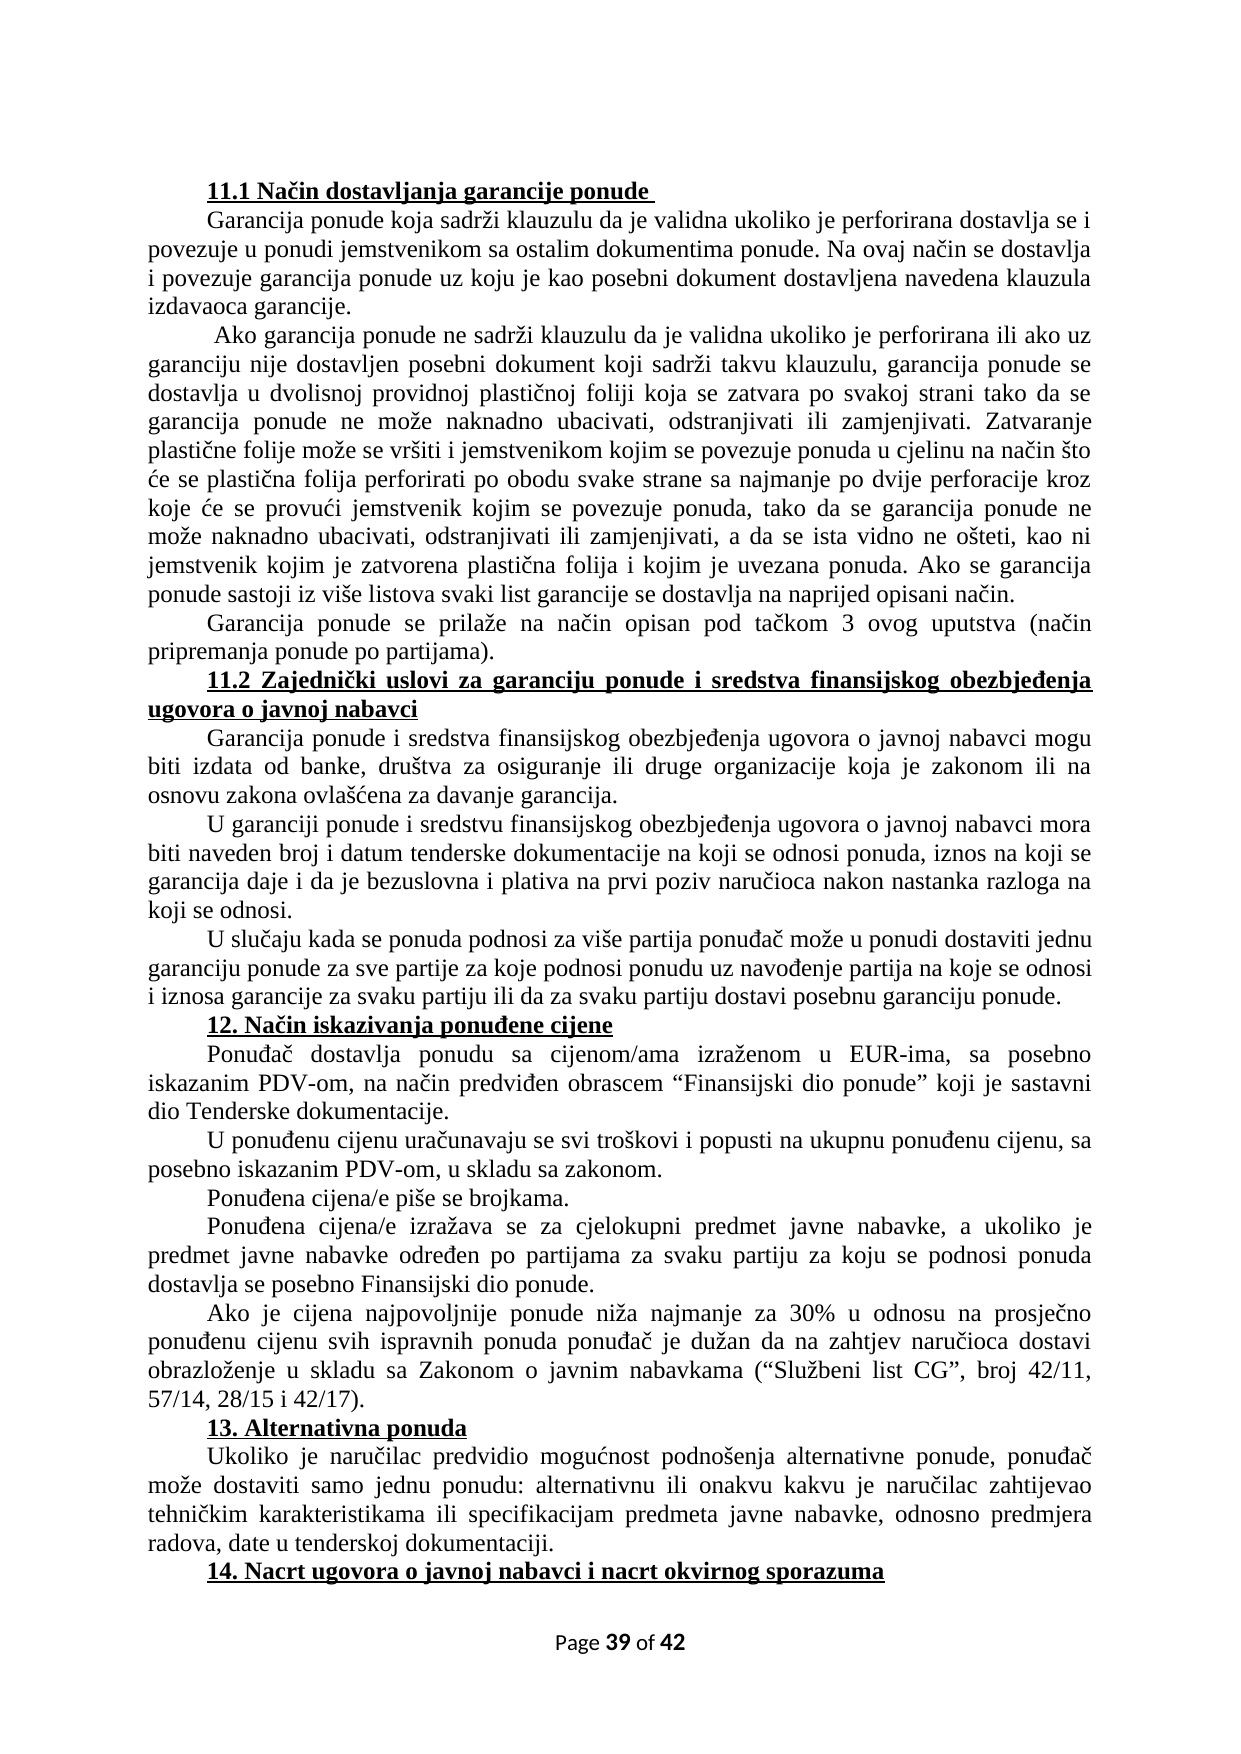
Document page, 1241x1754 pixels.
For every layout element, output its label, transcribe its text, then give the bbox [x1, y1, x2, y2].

text Ako garancija ponude ne sadrži klauzulu da je validna ukoliko je perforirana ili ako uz garanciju nije dostavljen posebni dokument koji sadrži takvu klauzulu, garancija ponude se dostavlja u dvolisnoj providnoj plastičnoj foliji koja se zatvara po svakoj strani tako da se garancija ponude ne može naknadno ubacivati, odstranjivati ili zamjenjivati. Zatvaranje plastične folije može se vršiti i jemstvenikom kojim se povezuje ponuda u cjelinu na način što će se plastična folija perforirati po obodu svake strane sa najmanje po dvije perforacije kroz koje će se provući jemstvenik kojim se povezuje ponuda, tako da se garancija ponude ne može naknadno ubacivati, odstranjivati ili zamjenjivati, a da se ista vidno ne ošteti, kao ni jemstvenik kojim je zatvorena plastična folija i kojim je uvezana ponuda. Ako se garancija ponude sastoji iz više listova svaki list garancije se dostavlja na naprijed opisani način. [148, 320, 1093, 608]
text U slučaju kada se ponuda podnosi za više partija ponuđač može u ponudi dostaviti jednu garanciju ponude za sve partije za koje podnosi ponudu uz navođenje partija na koje se odnosi i iznosa garancije za svaku partiju ili da za svaku partiju dostavi posebnu garanciju ponude. [148, 924, 1093, 1010]
text Ukoliko je naručilac predvidio mogućnost podnošenja alternativne ponude, ponuđač može dostaviti samo jednu ponudu: alternativnu ili onakvu kakvu je naručilac zahtijevao tehničkim karakteristikama ili specifikacijam predmeta javne nabavke, odnosno predmjera radova, date u tenderskoj dokumentaciji. [148, 1441, 1093, 1556]
text U ponuđenu cijenu uračunavaju se svi troškovi i popusti na ukupnu ponuđenu cijenu, sa posebno iskazanim PDV-om, u skladu sa zakonom. [148, 1125, 1093, 1183]
text 14. Nacrt ugovora o javnoj nabavci i nacrt okvirnog sporazuma [148, 1556, 1093, 1585]
text Ponuđač dostavlja ponudu sa cijenom/ama izraženom u EUR-ima, sa posebno iskazanim PDV-om, na način predviđen obrascem “Finansijski dio ponude” koji je sastavni dio Tenderske dokumentacije. [148, 1039, 1093, 1125]
text Ponuđena cijena/e izražava se za cjelokupni predmet javne nabavke, a ukoliko je predmet javne nabavke određen po partijama za svaku partiju za koju se podnosi ponuda dostavlja se posebno Finansijski dio ponude. [148, 1211, 1093, 1298]
text Garancija ponude se prilaže na način opisan pod tačkom 3 ovog uputstva (način pripremanja ponude po partijama). [148, 608, 1093, 665]
text 13. Alternativna ponuda [148, 1413, 1093, 1441]
text Ako je cijena najpovoljnije ponude niža najmanje za 30% u odnosu na prosječno ponuđenu cijenu svih ispravnih ponuda ponuđač je dužan da na zahtjev naručioca dostavi obrazloženje u skladu sa Zakonom o javnim nabavkama (“Službeni list CG”, broj 42/11, 57/14, 28/15 i 42/17). [148, 1298, 1093, 1413]
text 11.1 Način dostavljanja garancije ponude [148, 176, 1093, 205]
text Garancija ponude koja sadrži klauzulu da je validna ukoliko je perforirana dostavlja se i povezuje u ponudi jemstvenikom sa ostalim dokumentima ponude. Na ovaj način se dostavlja i povezuje garancija ponude uz koju je kao posebni dokument dostavljena navedena klauzula izdavaoca garancije. [148, 205, 1093, 320]
text Ponuđena cijena/e piše se brojkama. [148, 1183, 1093, 1211]
text 11.2 Zajednički uslovi za garanciju ponude i sredstva finansijskog obezbjeđenja ugovora o javnoj nabavci [148, 665, 1093, 723]
text U garanciji ponude i sredstvu finansijskog obezbjeđenja ugovora o javnoj nabavci mora biti naveden broj i datum tenderske dokumentacije na koji se odnosi ponuda, iznos na koji se garancija daje i da je bezuslovna i plativa na prvi poziv naručioca nakon nastanka razloga na koji se odnosi. [148, 809, 1093, 924]
text Garancija ponude i sredstva finansijskog obezbjeđenja ugovora o javnoj nabavci mogu biti izdata od banke, društva za osiguranje ili druge organizacije koja je zakonom ili na osnovu zakona ovlašćena za davanje garancija. [148, 723, 1093, 809]
text 12. Način iskazivanja ponuđene cijene [148, 1010, 1093, 1039]
